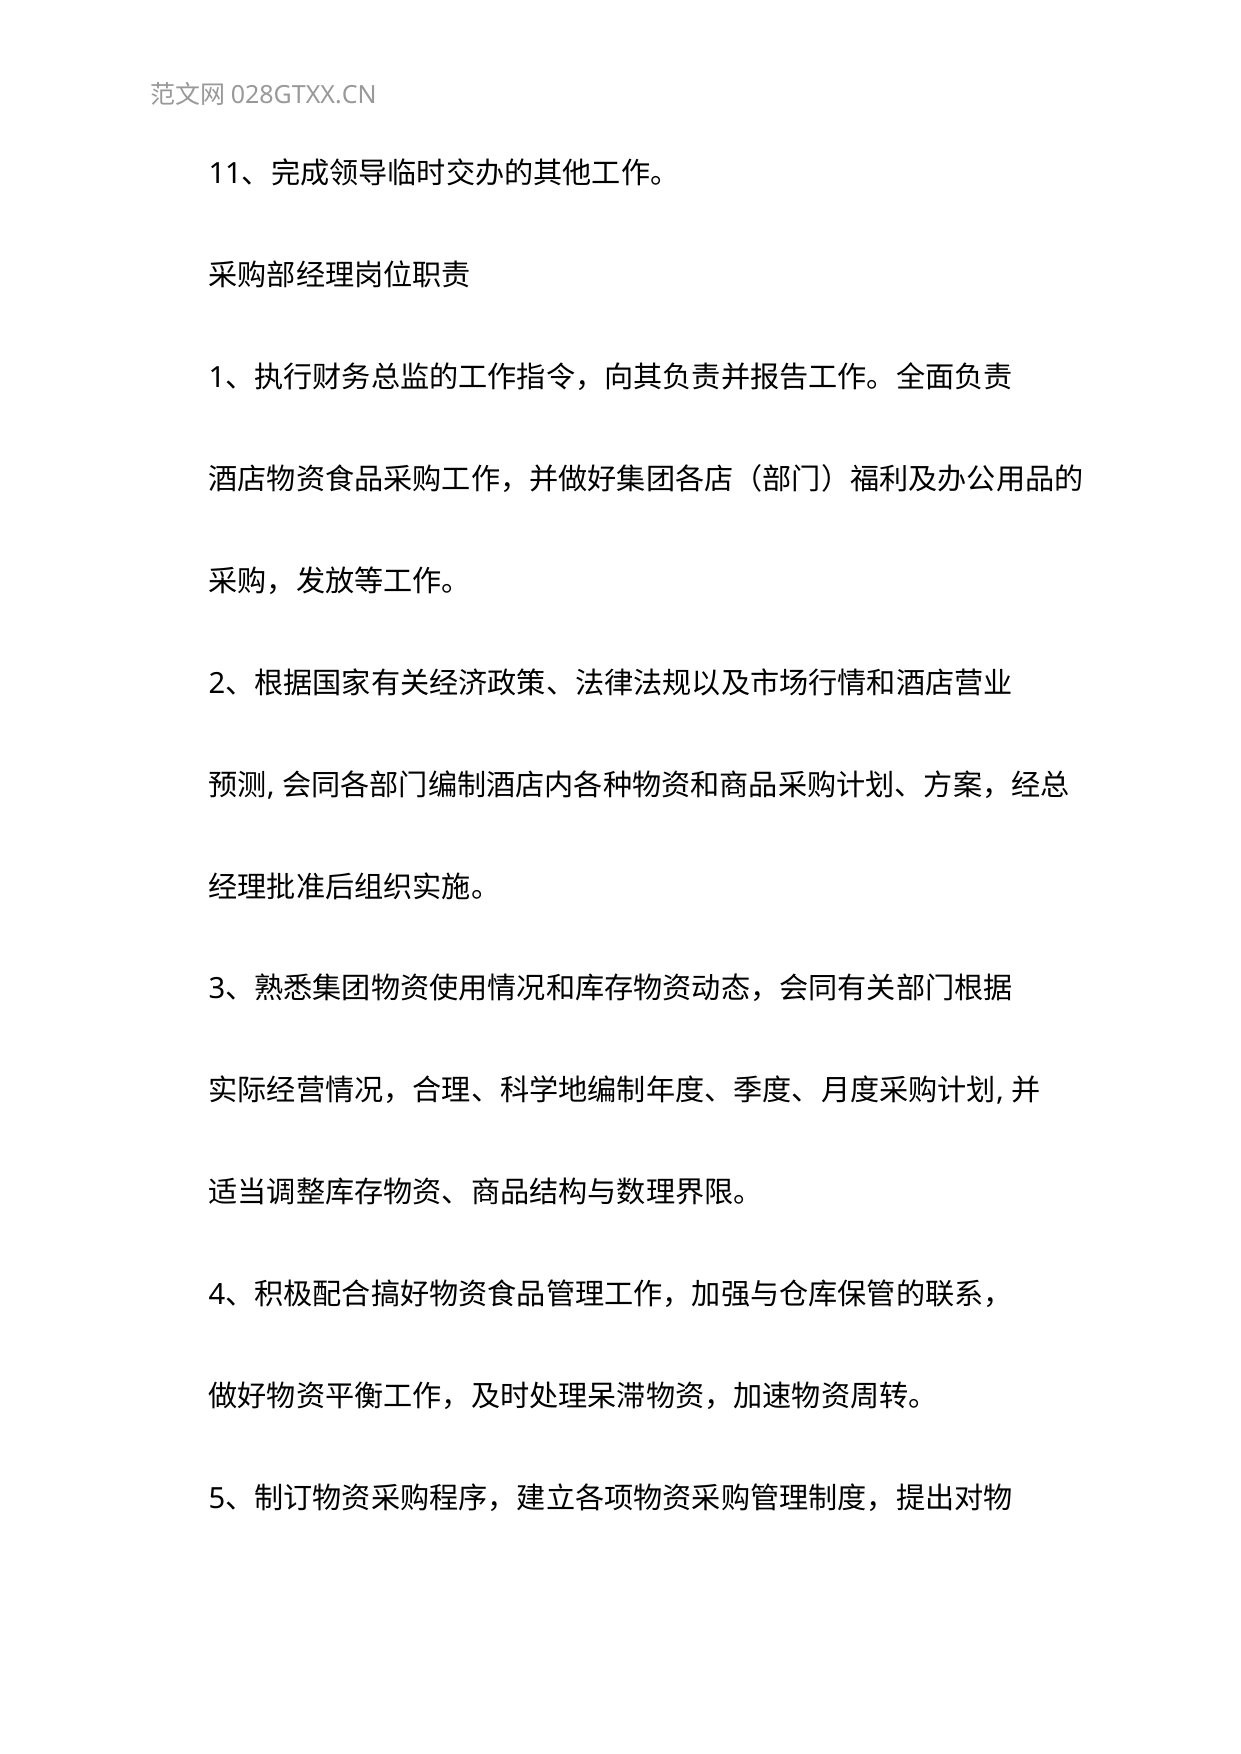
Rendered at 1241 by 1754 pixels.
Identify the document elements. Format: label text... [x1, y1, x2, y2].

text 适当调整库存物资、商品结构与数理界限。 [150, 1169, 1090, 1211]
text 5、制订物资采购程序，建立各项物资采购管理制度，提出对物 [150, 1474, 1090, 1517]
text 经理批准后组织实施。 [150, 863, 1090, 906]
text 酒店物资食品采购工作，并做好集团各店（部门）福利及办公用品的 [150, 456, 1090, 498]
text 采购部经理岗位职责 [150, 252, 1090, 294]
text 4、积极配合搞好物资食品管理工作，加强与仓库保管的联系， [150, 1271, 1090, 1313]
text 实际经营情况，合理、科学地编制年度、季度、月度采购计划, 并 [150, 1067, 1090, 1109]
text 预测, 会同各部门编制酒店内各种物资和商品采购计划、方案，经总 [150, 761, 1090, 804]
text 11、完成领导临时交办的其他工作。 [150, 150, 1090, 192]
text 采购，发放等工作。 [150, 557, 1090, 600]
text 3、熟悉集团物资使用情况和库存物资动态，会同有关部门根据 [150, 965, 1090, 1007]
text 1、执行财务总监的工作指令，向其负责并报告工作。全面负责 [150, 354, 1090, 396]
text 2、根据国家有关经济政策、法律法规以及市场行情和酒店营业 [150, 659, 1090, 702]
text 做好物资平衡工作，及时处理呆滞物资，加速物资周转。 [150, 1373, 1090, 1415]
